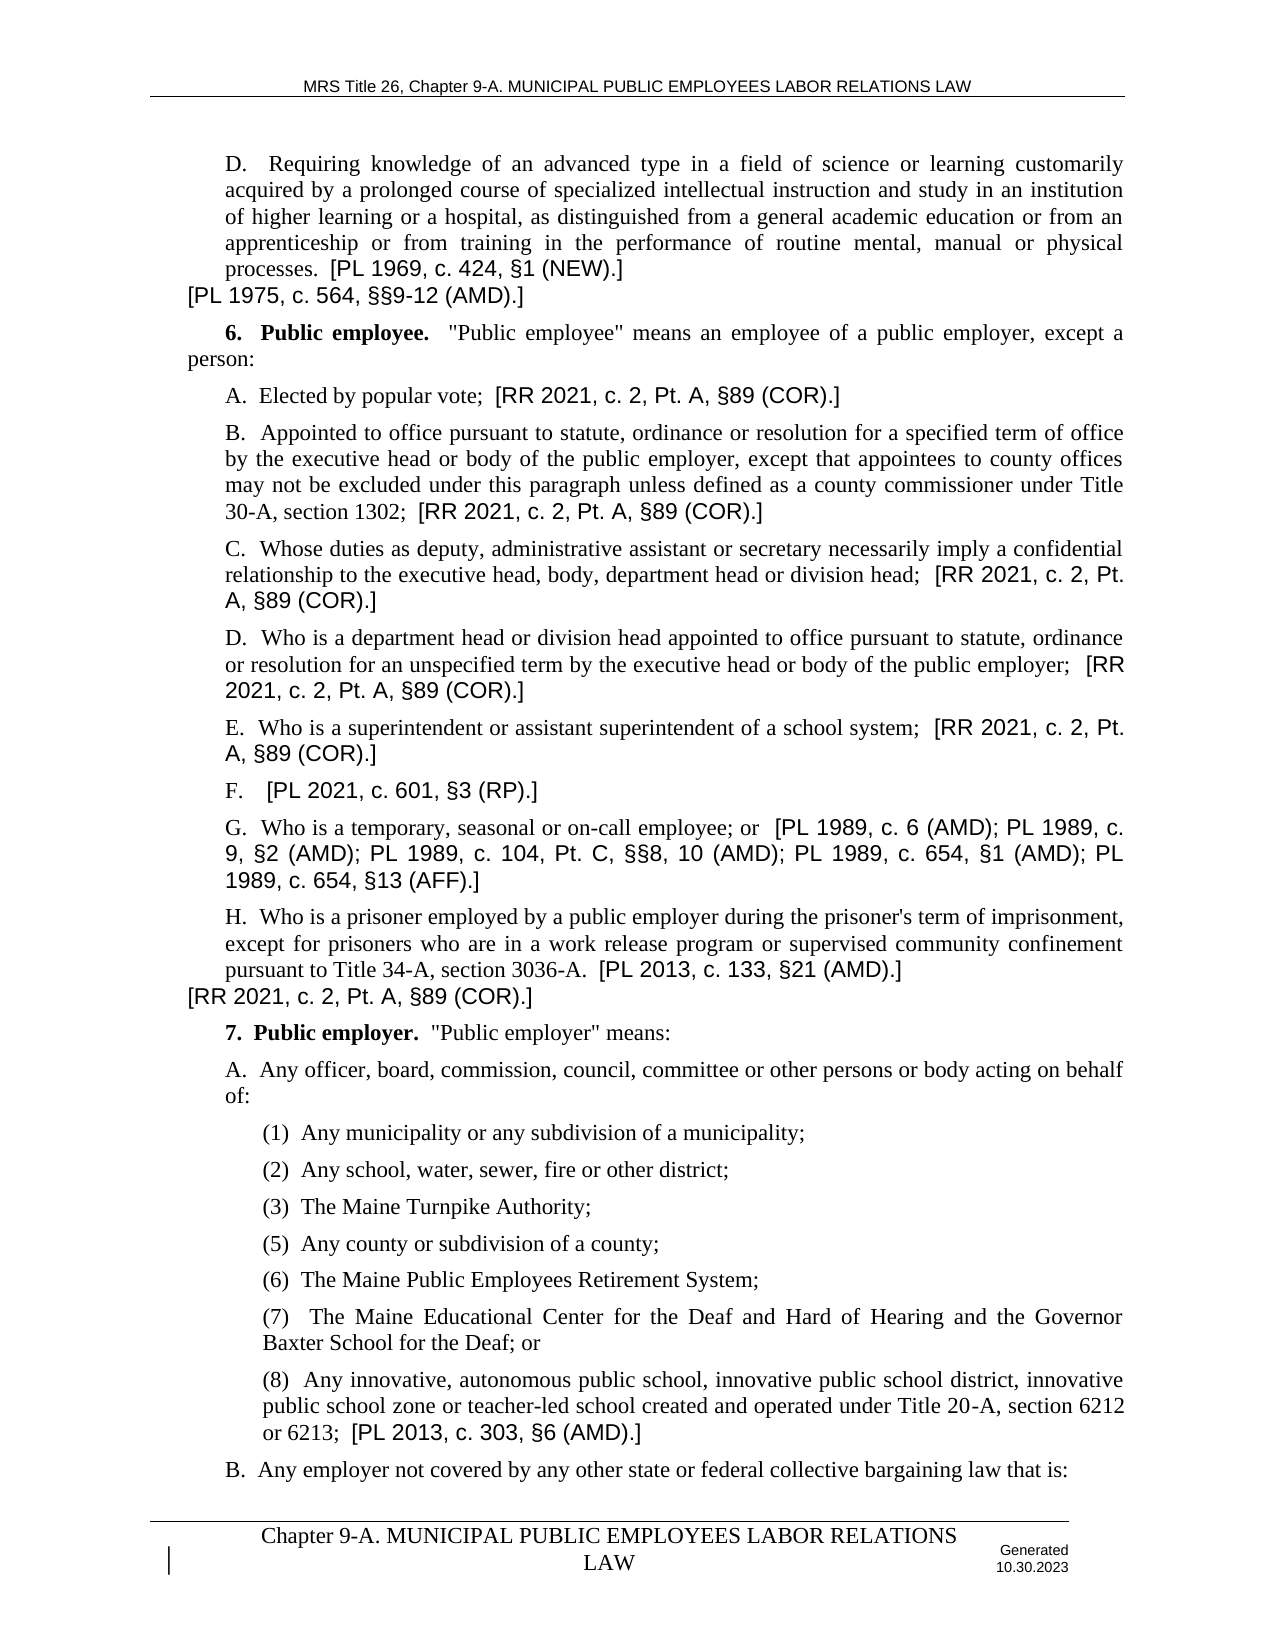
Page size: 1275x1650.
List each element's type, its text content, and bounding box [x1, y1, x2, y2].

text C. Whose duties as deputy, administrative assistant or secretary necessarily imply a confidential relationship to the executive head, body, department head or division head; [RR 2021, c. 2, Pt. A, §89 (COR).] [225, 534, 1125, 614]
text H. Who is a prisoner employed by a public employer during the prisoner's term of imprisonment, except for prisoners who are in a work release program or supervised community confinement pursuant to Title 34‑A, section 3036‑A. [PL 2013, c. 133, §21 (AMD).] [225, 903, 1125, 983]
text D. Requiring knowledge of an advanced type in a field of science or learning customarily acquired by a prolonged course of specialized intellectual instruction and study in an institution of higher learning or a hospital, as distinguished from a general academic education or from an apprenticeship or from training in the performance of routine mental, manual or physical processes. [PL 1969, c. 424, §1 (NEW).] [225, 150, 1125, 282]
text G. Who is a temporary, seasonal or on-call employee; or [PL 1989, c. 6 (AMD); PL 1989, c. 9, §2 (AMD); PL 1989, c. 104, Pt. C, §§8, 10 (AMD); PL 1989, c. 654, §1 (AMD); PL 1989, c. 654, §13 (AFF).] [225, 814, 1125, 893]
text (3) The Maine Turnpike Authority; [262, 1193, 1125, 1219]
text E. Who is a superintendent or assistant superintendent of a school system; [RR 2021, c. 2, Pt. A, §89 (COR).] [225, 714, 1125, 767]
text (1) Any municipality or any subdivision of a municipality; [262, 1119, 1125, 1146]
text 6. Public employee. "Public employee" means an employee of a public employer, except a person: [187, 319, 1125, 371]
text [PL 1975, c. 564, §§9-12 (AMD).] [187, 282, 1125, 308]
text B. Appointed to office pursuant to statute, ordinance or resolution for a specified term of office by the executive head or body of the public employer, except that appointees to county offices may not be excluded under this paragraph unless defined as a county commissioner under Title 30‑A, section 1302; [RR 2021, c. 2, Pt. A, §89 (COR).] [225, 419, 1125, 524]
text (5) Any county or subdivision of a county; [262, 1229, 1125, 1256]
text F. [PL 2021, c. 601, §3 (RP).] [225, 777, 1125, 803]
text A. Any officer, board, commission, council, committee or other persons or body acting on behalf of: [225, 1056, 1125, 1109]
text (6) The Maine Public Employees Retirement System; [262, 1266, 1125, 1293]
text 7. Public employer. "Public employer" means: [187, 1019, 1125, 1046]
text B. Any employer not covered by any other state or federal collective bargaining law that is: [225, 1456, 1125, 1482]
text (8) Any innovative, autonomous public school, innovative public school district, innovative public school zone or teacher-led school created and operated under Title 20‑A, section 6212 or 6213; [PL 2013, c. 303, §6 (AMD).] [262, 1366, 1125, 1445]
text (7) The Maine Educational Center for the Deaf and Hard of Hearing and the Governor Baxter School for the Deaf; or [262, 1303, 1125, 1356]
text A. Elected by popular vote; [RR 2021, c. 2, Pt. A, §89 (COR).] [225, 382, 1125, 408]
text (2) Any school, water, sewer, fire or other district; [262, 1156, 1125, 1182]
text [RR 2021, c. 2, Pt. A, §89 (COR).] [187, 983, 1125, 1009]
text D. Who is a department head or division head appointed to office pursuant to statute, ordinance or resolution for an unspecified term by the executive head or body of the public employer; [RR 2021, c. 2, Pt. A, §89 (COR).] [225, 624, 1125, 703]
